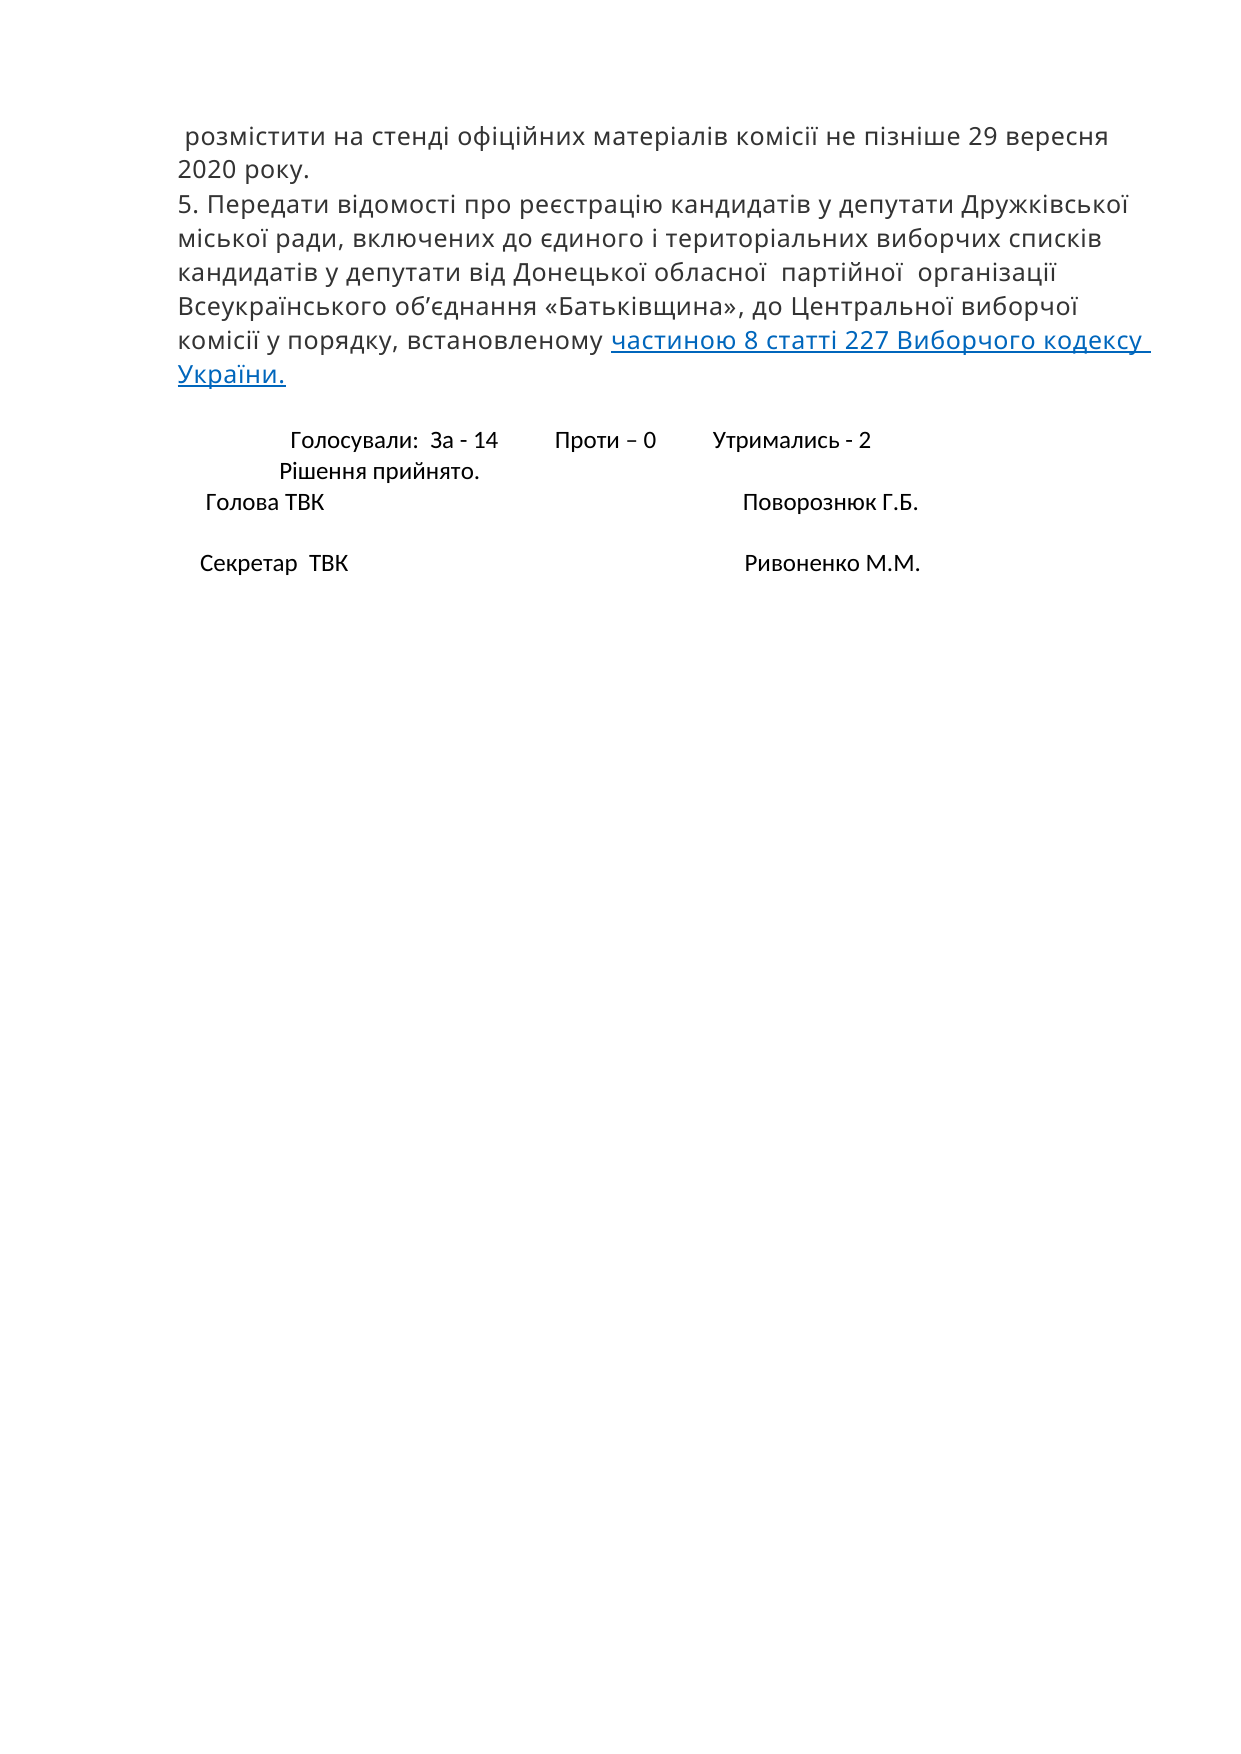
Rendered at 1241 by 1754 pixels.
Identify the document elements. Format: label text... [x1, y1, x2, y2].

text 5. Передати відомості про реєстрацію кандидатів у депутати Дружківської міської ради, включених до єдиного і територіальних виборчих списків кандидатів у депутати від Донецької обласної партійної організації Всеукраїнського об’єднання «Батьківщина», до Центральної виборчої комісії у порядку, встановленому частиною 8 статті 227 Виборчого кодексу України. [177, 186, 1152, 391]
text Рішення прийнято. [177, 455, 1152, 486]
text Секретар ТВК Ривоненко М.М. [177, 547, 1152, 577]
text Голова ТВК Поворознюк Г.Б. [177, 486, 1152, 516]
text Голосували: За - 14 Проти – 0 Утримались - 2 [177, 425, 1152, 455]
text розмістити на стенді офіційних матеріалів комісії не пізніше 29 вересня 2020 року. [177, 118, 1152, 186]
